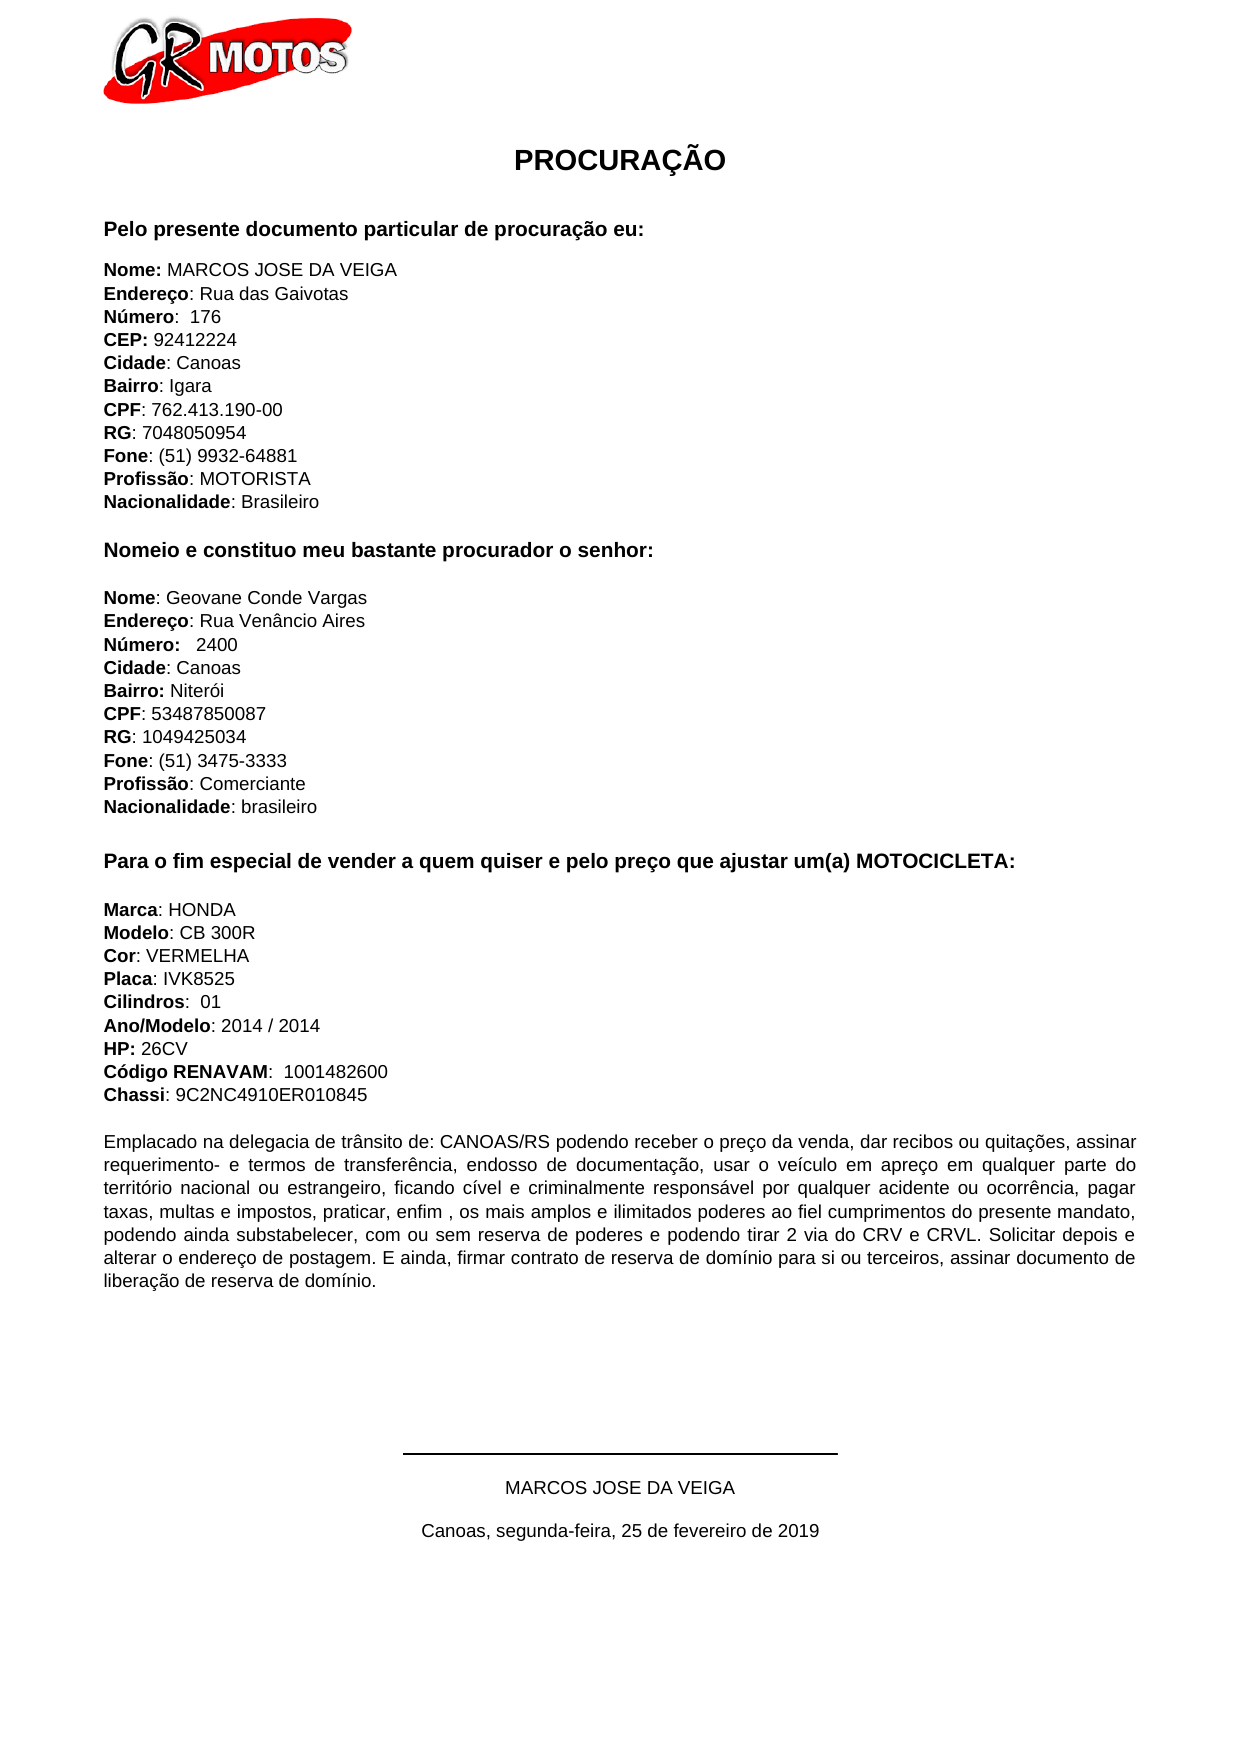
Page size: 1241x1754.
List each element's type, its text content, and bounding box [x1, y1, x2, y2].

text Número: 2400 [103, 633, 1137, 655]
text Marca: HONDA [103, 898, 1137, 920]
text Para o fim especial de vender a quem quiser e pelo preço que ajustar um(a) MOTOCICLETA: [103, 849, 1137, 873]
text Nomeio e constituo meu bastante procurador o senhor: [103, 538, 1137, 562]
text Cidade: Canoas [103, 657, 1137, 678]
text CPF: 53487850087 [103, 703, 1137, 724]
text Nome: Geovane Conde Vargas [103, 587, 1137, 608]
text Fone: (51) 3475-3333 [103, 749, 1137, 771]
subtitle PROCURAÇÃO [103, 143, 1137, 177]
text Modelo: CB 300R [103, 922, 1137, 943]
text RG: 7048050954 [103, 422, 1137, 443]
text Cilindros: 01 [103, 991, 1137, 1013]
text Placa: IVK8525 [103, 968, 1137, 990]
table_header MARCOS JOSE DA VEIGA [391, 1430, 849, 1519]
text Profissão: MOTORISTA [103, 468, 1137, 490]
text CEP: 92412224 [103, 329, 1137, 350]
text Emplacado na delegacia de trânsito de: CANOAS/RS podendo receber o preço da venda, dar recibos ou quitações, assinar requerimento- e termos de transferência, endosso de documentação, usar o veículo em apreço em qualquer parte do território nacional ou estrangeiro, ficando cível e criminalmente responsável por qualquer acidente ou ocorrência, pagar taxas, multas e impostos, praticar, enfim , os mais amplos e ilimitados poderes ao fiel cumprimentos do presente mandato, podendo ainda substabelecer, com ou sem reserva de poderes e podendo tirar 2 via do CRV e CRVL. Solicitar depois e alterar o endereço de postagem. E ainda, firmar contrato de reserva de domínio para si ou terceiros, assinar documento de liberação de reserva de domínio. [103, 1131, 1137, 1292]
text HP: 26CV [103, 1038, 1137, 1059]
text Nome: MARCOS JOSE DA VEIGA [103, 259, 1137, 281]
text Pelo presente documento particular de procuração eu: [103, 217, 1137, 241]
text Nacionalidade: Brasileiro [103, 491, 1137, 513]
text Canoas, segunda-feira, 25 de fevereiro de 2019 [103, 1519, 1137, 1541]
text RG: 1049425034 [103, 726, 1137, 748]
text Fone: (51) 9932-64881 [103, 445, 1137, 466]
text Profissão: Comerciante [103, 773, 1137, 794]
text Número: 176 [103, 306, 1137, 327]
text Cidade: Canoas [103, 352, 1137, 373]
text Código RENAVAM: 1001482600 [103, 1061, 1137, 1083]
text Bairro: Igara [103, 375, 1137, 397]
text Ano/Modelo: 2014 / 2014 [103, 1014, 1137, 1036]
text CPF: 762.413.190-00 [103, 398, 1137, 420]
text Bairro: Niterói [103, 680, 1137, 701]
text Cor: VERMELHA [103, 945, 1137, 966]
text Nacionalidade: brasileiro [103, 796, 1137, 817]
picture [103, 0, 387, 119]
text Chassi: 9C2NC4910ER010845 [103, 1084, 1137, 1106]
text Endereço: Rua Venâncio Aires [103, 610, 1137, 632]
text Endereço: Rua das Gaivotas [103, 282, 1137, 304]
